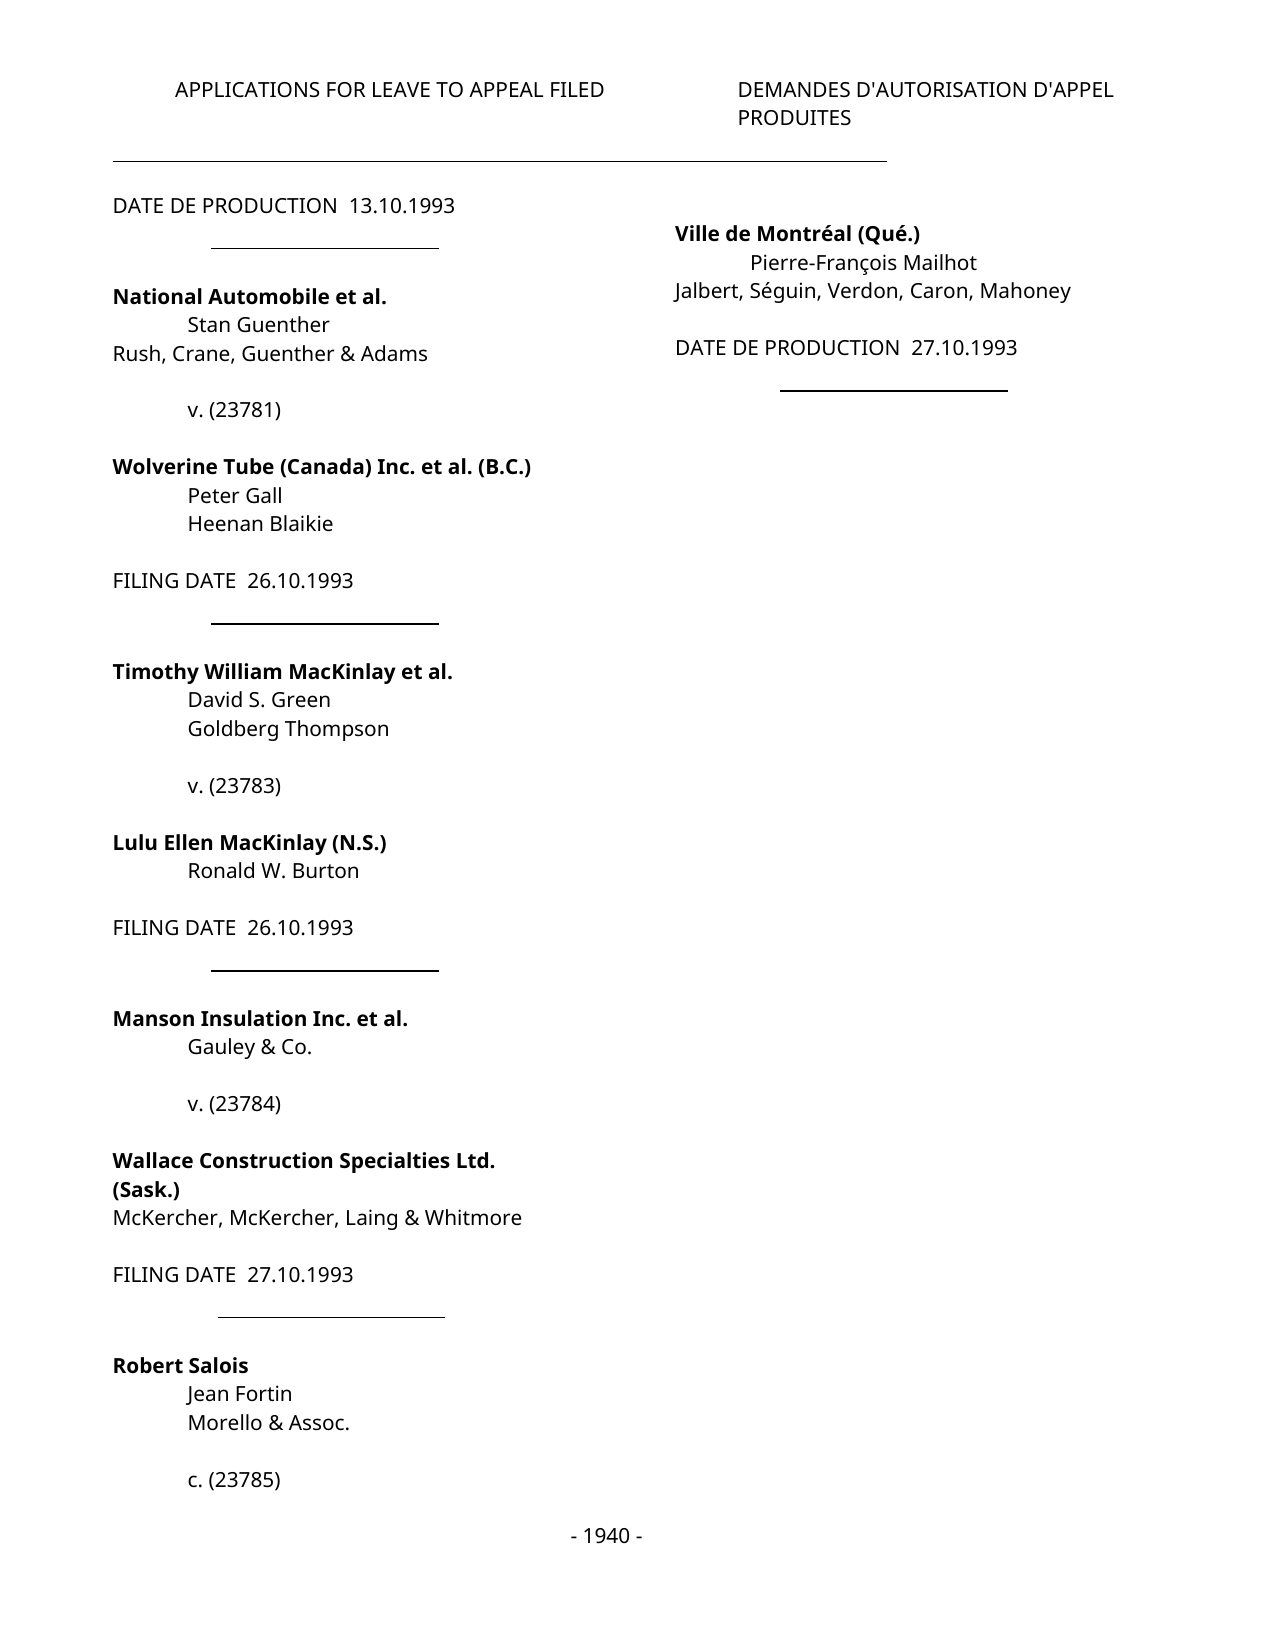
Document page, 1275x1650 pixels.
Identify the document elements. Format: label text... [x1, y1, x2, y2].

text Peter Gall [112, 481, 550, 509]
text Manson Insulation Inc. et al. [112, 1004, 550, 1032]
text Pierre-François Mailhot [675, 248, 1100, 276]
text Morello & Assoc. [112, 1408, 550, 1436]
text Goldberg Thompson [112, 714, 550, 742]
text FILING DATE 27.10.1993 [112, 1260, 550, 1288]
text FILING DATE 26.10.1993 [112, 566, 550, 595]
text David S. Green [112, 686, 550, 714]
text Ronald W. Burton [112, 856, 550, 885]
text FILING DATE 26.10.1993 [112, 913, 550, 942]
text Ville de Montréal (Qué.) [675, 219, 1100, 248]
text v. (23783) [112, 771, 550, 799]
text DATE DE PRODUCTION 13.10.1993 [112, 191, 550, 219]
text Heenan Blaikie [112, 509, 550, 538]
text DATE DE PRODUCTION 27.10.1993 [675, 333, 1100, 362]
text v. (23781) [112, 396, 550, 424]
text Timothy William MacKinlay et al. [112, 657, 550, 686]
text Robert Salois [112, 1351, 550, 1379]
text v. (23784) [112, 1089, 550, 1118]
text c. (23785) [112, 1465, 550, 1493]
text Lulu Ellen MacKinlay (N.S.) [112, 828, 550, 856]
text National Automobile et al. [112, 282, 550, 310]
text Jalbert, Séguin, Verdon, Caron, Mahoney [675, 276, 1100, 305]
text Rush, Crane, Guenther & Adams [112, 339, 550, 367]
text Wolverine Tube (Canada) Inc. et al. (B.C.) [112, 452, 550, 481]
text Wallace Construction Specialties Ltd. (Sask.) [112, 1146, 550, 1203]
text McKercher, McKercher, Laing & Whitmore [112, 1203, 550, 1232]
text Stan Guenther [112, 310, 550, 339]
text Gauley & Co. [112, 1032, 550, 1061]
text Jean Fortin [112, 1379, 550, 1408]
